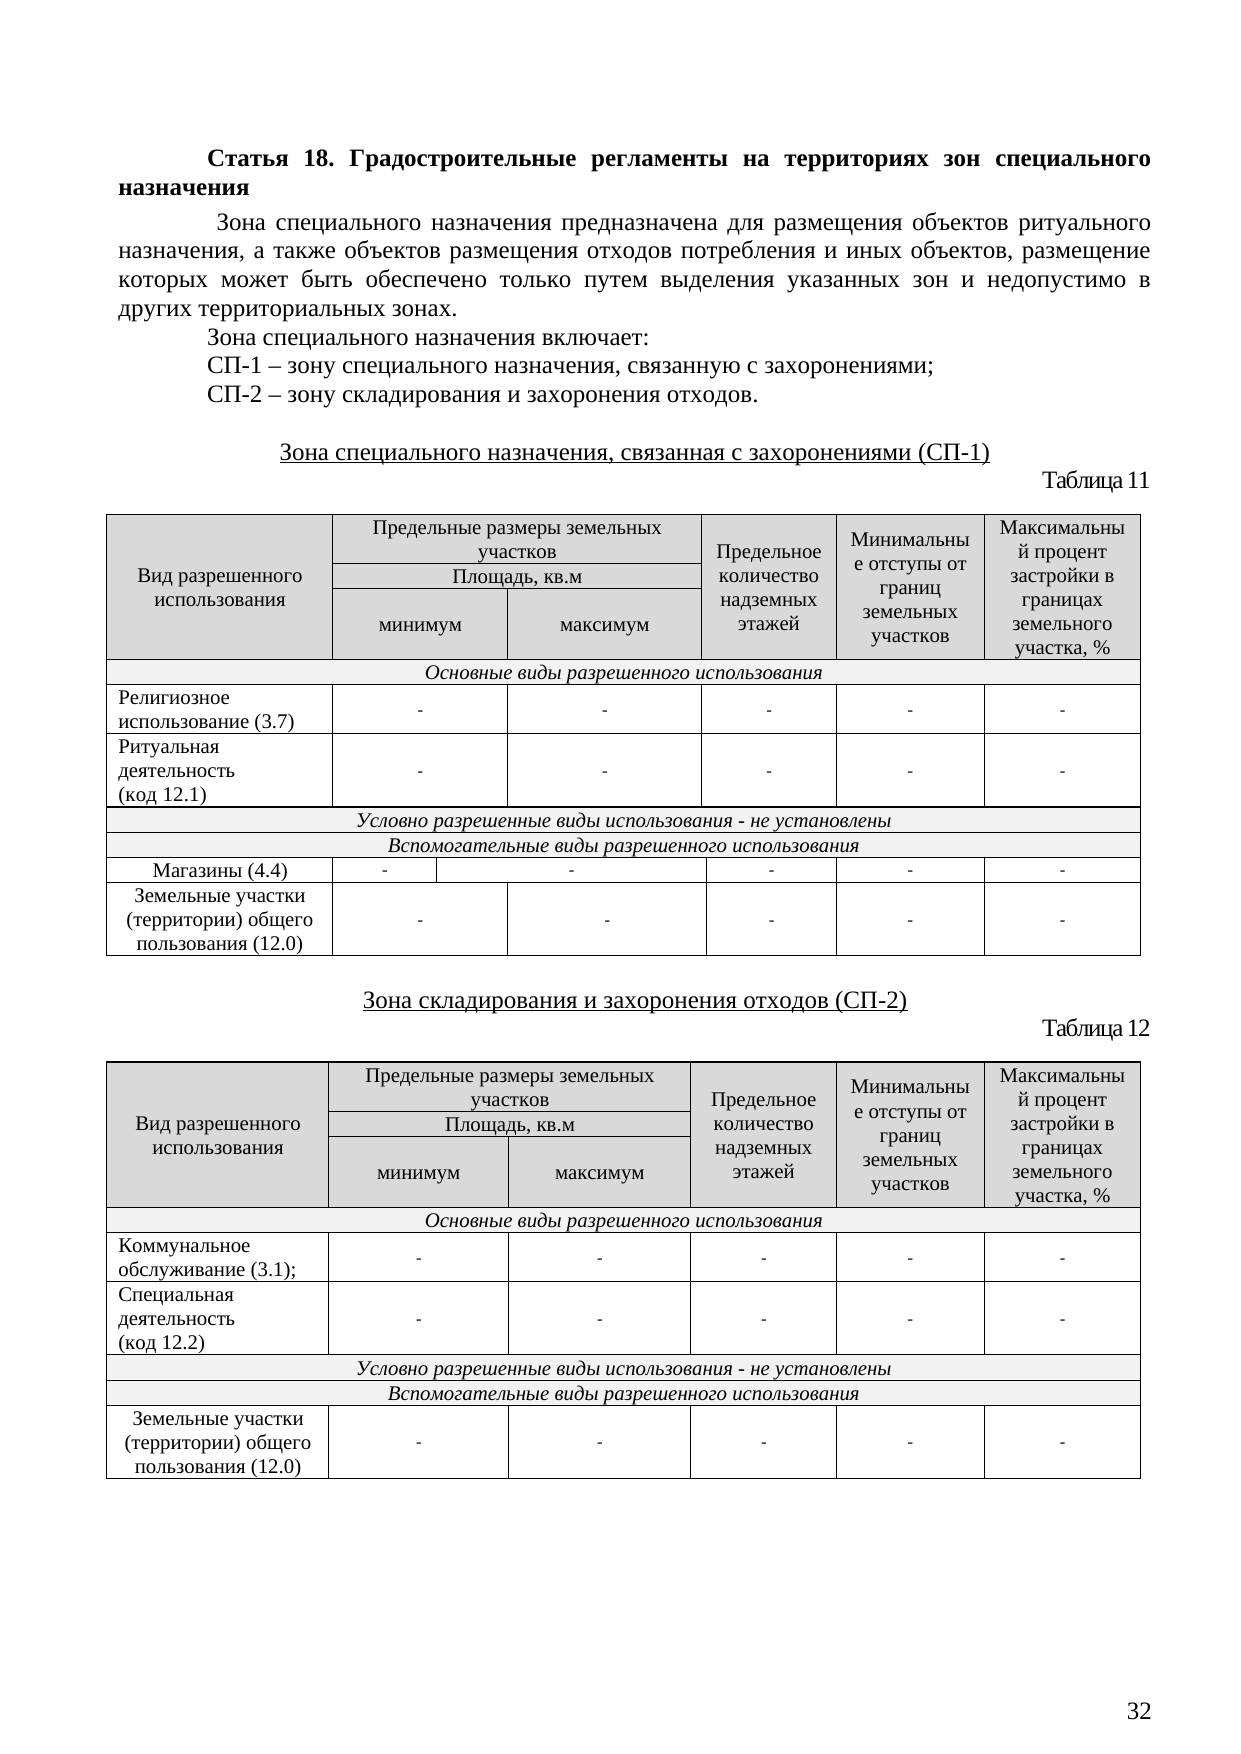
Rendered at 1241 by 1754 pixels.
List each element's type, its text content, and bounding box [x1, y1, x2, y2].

subtitle Статья 18. Градостроительные регламенты на территориях зон специального назначения [118, 143, 1152, 201]
table_cell - [702, 685, 836, 733]
table_header Вид разрешенного использования [107, 515, 332, 659]
table_cell - [985, 734, 1140, 806]
table_cell - [691, 1406, 836, 1478]
table_cell - [837, 1233, 984, 1281]
table_cell - [837, 858, 984, 882]
table_cell - [333, 734, 507, 806]
table_cell - [985, 858, 1140, 882]
table_cell Магазины (4.4) [107, 858, 332, 882]
table_cell - [707, 858, 836, 882]
table_cell Религиозное использование (3.7) [107, 685, 332, 733]
table_cell - [329, 1406, 508, 1478]
table_cell - [508, 685, 701, 733]
text Зона складирования и захоронения отходов (СП-2) [118, 985, 1152, 1013]
table_header Предельные размеры земельных участков [333, 515, 701, 563]
table_cell Вспомогательные виды разрешенного использования [107, 833, 1140, 857]
table_header Минимальные отступы от границ земельных участков [837, 515, 984, 659]
table_header Предельное количество надземных этажей [691, 1063, 836, 1207]
table_cell Условно разрешенные виды использования - не установлены [107, 1355, 1140, 1379]
table_header Предельное количество надземных этажей [702, 515, 836, 659]
table_cell Коммунальное обслуживание (3.1); [250, 1233, 328, 1281]
text СП-2 – зону складирования и захоронения отходов. [118, 379, 1152, 408]
table_cell - [985, 1282, 1140, 1354]
table_cell Площадь, кв.м [329, 1112, 690, 1136]
text Таблица 12 [118, 1013, 1152, 1042]
table_cell - [329, 1233, 508, 1281]
text СП-1 – зону специального назначения, связанную с захоронениями; [118, 351, 1152, 379]
table_cell - [508, 883, 706, 955]
table_cell максимум [508, 589, 701, 659]
table_cell - [509, 1233, 690, 1281]
table_cell Ритуальная деятельность (код 12.1) [107, 734, 332, 806]
table_cell - [691, 1233, 836, 1281]
table_cell Специальная деятельность (код 12.2) [205, 1282, 328, 1354]
table_cell минимум [333, 589, 507, 659]
table_cell Основные виды разрешенного использования [107, 660, 1140, 684]
table_cell - [691, 1282, 836, 1354]
table_cell - [707, 883, 836, 955]
table_cell Условно разрешенные виды использования - не установлены [107, 808, 1140, 832]
table_cell - [985, 1406, 1140, 1478]
table_cell - [333, 685, 507, 733]
table_cell - [509, 1282, 690, 1354]
table_cell - [985, 1233, 1140, 1281]
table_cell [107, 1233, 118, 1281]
table_cell минимум [329, 1137, 508, 1207]
table_cell - [985, 883, 1140, 955]
table_cell - [837, 1406, 984, 1478]
text Зона специального назначения предназначена для размещения объектов ритуального назначения, а также объектов размещения отходов потребления и иных объектов, размещение которых может быть обеспечено только путем выделения указанных зон и недопустимо в других территориальных зонах. [118, 207, 1152, 322]
table_cell - [509, 1406, 690, 1478]
table_cell - [837, 734, 984, 806]
table_header Максимальный процент застройки в границах земельного участка, % [985, 1063, 1140, 1207]
table_header Минимальные отступы от границ земельных участков [837, 1063, 984, 1207]
table_cell - [837, 685, 984, 733]
table_cell Основные виды разрешенного использования [107, 1208, 1140, 1232]
table_cell - [333, 858, 436, 882]
table_cell - [329, 1282, 508, 1354]
text Таблица 11 [118, 466, 1152, 494]
text Зона специального назначения включает: [118, 322, 1152, 351]
table_cell - [702, 734, 836, 806]
table_header Предельные размеры земельных участков [329, 1063, 690, 1111]
table_cell - [837, 1282, 984, 1354]
table_cell - [985, 685, 1140, 733]
table_header Максимальный процент застройки в границах земельного участка, % [985, 515, 1140, 659]
table_cell - [508, 734, 701, 806]
table_cell - [437, 858, 706, 882]
table_cell Площадь, кв.м [333, 564, 701, 588]
table_cell Земельные участки (территории) общего пользования (12.0) [107, 883, 332, 955]
table_cell - [837, 883, 984, 955]
table_header Вид разрешенного использования [107, 1063, 328, 1207]
text Зона специального назначения, связанная с захоронениями (СП-1) [118, 437, 1152, 466]
table_cell максимум [509, 1137, 690, 1207]
table_cell Земельные участки (территории) общего пользования (12.0) [107, 1406, 328, 1478]
table_cell - [333, 883, 507, 955]
table_cell Вспомогательные виды разрешенного использования [107, 1381, 1140, 1404]
